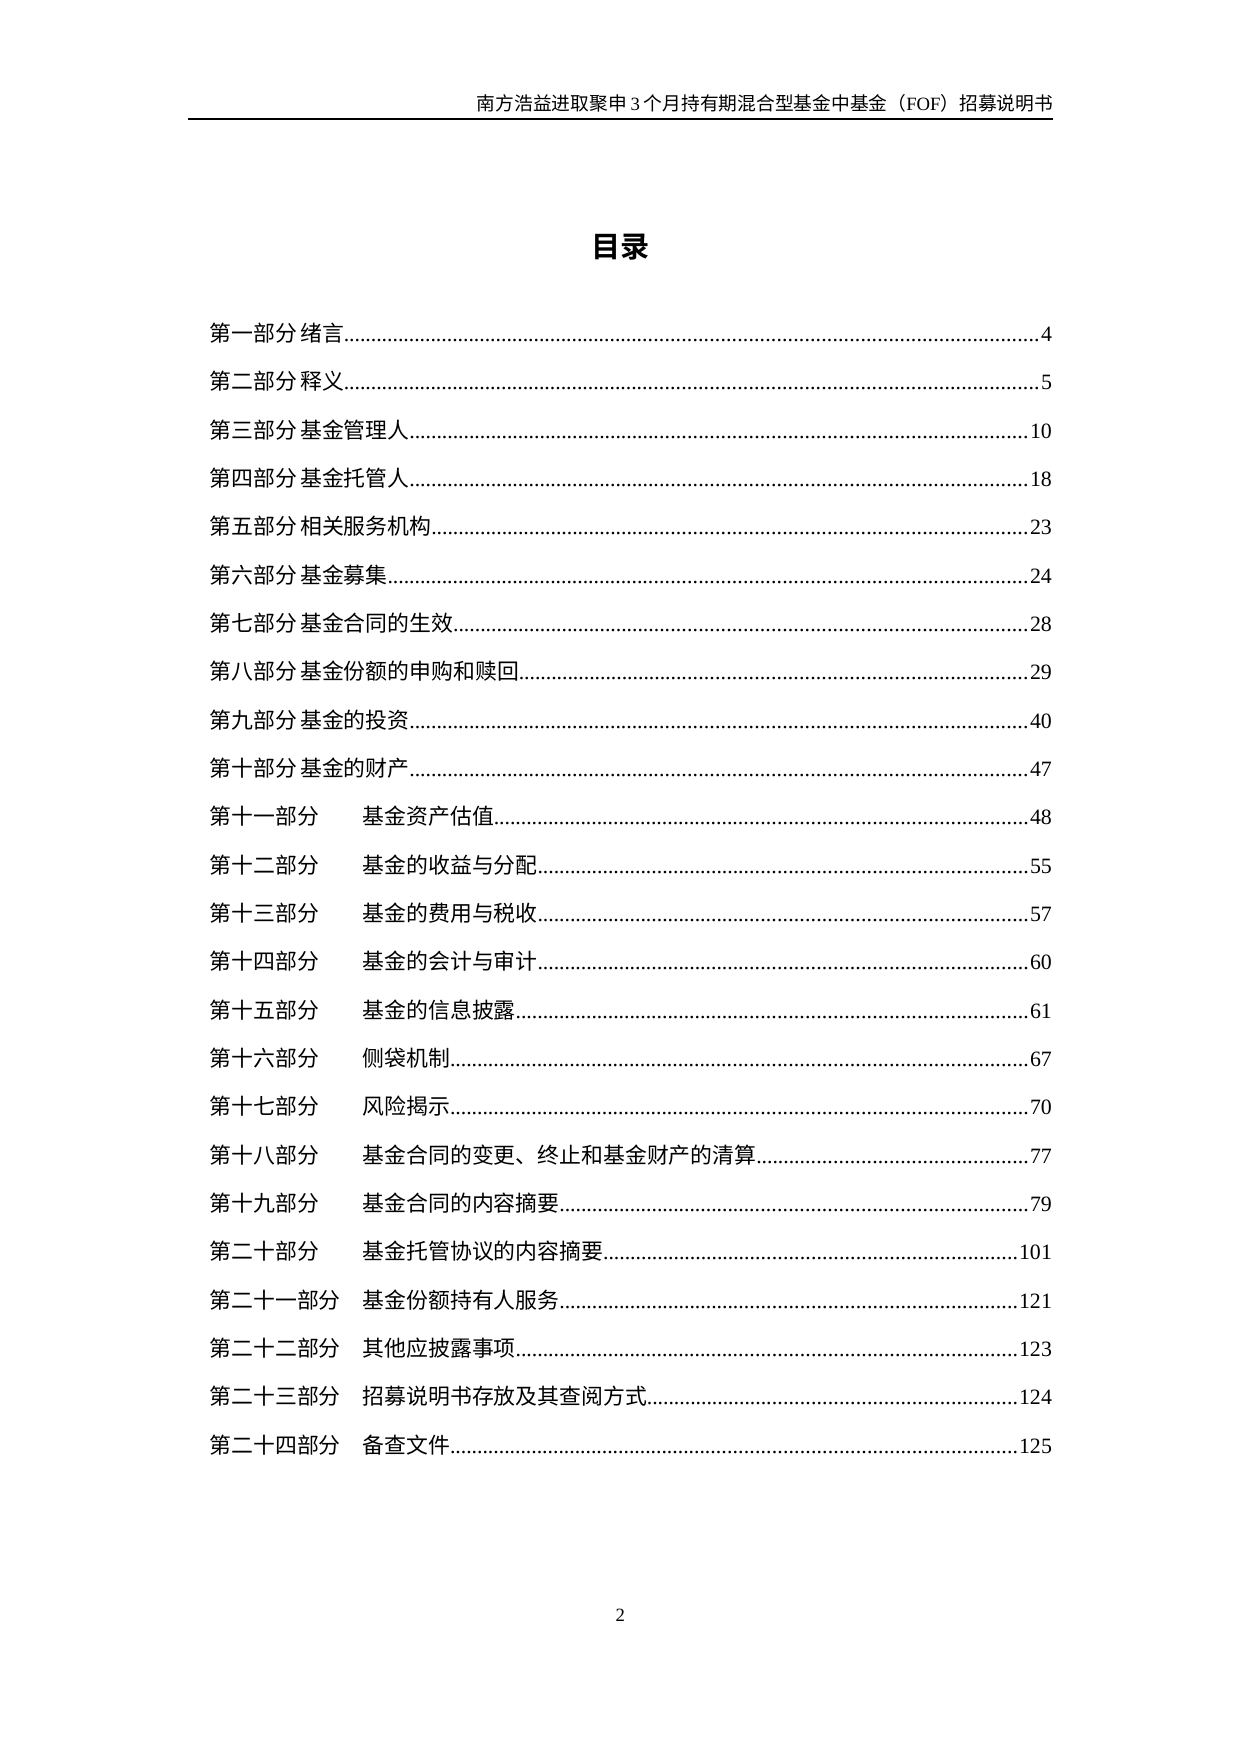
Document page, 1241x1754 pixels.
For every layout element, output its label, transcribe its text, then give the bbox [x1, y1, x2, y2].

text 第二十四部分 备查文件 125 [209, 1427, 1053, 1460]
text 第二十一部分 基金份额持有人服务 121 [209, 1282, 1053, 1315]
text 第五部分 相关服务机构 23 [209, 509, 1053, 541]
text 第九部分 基金的投资 40 [209, 702, 1053, 735]
text 第十四部分 基金的会计与审计 60 [209, 944, 1053, 976]
text 第十三部分 基金的费用与税收 57 [209, 896, 1053, 928]
text 第二部分 释义 5 [209, 364, 1053, 396]
text 第六部分 基金募集 24 [209, 557, 1053, 590]
text 第二十二部分 其他应披露事项 123 [209, 1331, 1053, 1363]
text 第七部分 基金合同的生效 28 [209, 606, 1053, 638]
text 第十九部分 基金合同的内容摘要 79 [209, 1186, 1053, 1218]
subtitle 目录 [187, 212, 1053, 277]
text 第四部分 基金托管人 18 [209, 461, 1053, 493]
text 第二十三部分 招募说明书存放及其查阅方式 124 [209, 1379, 1053, 1411]
text 第一部分 绪言 4 [209, 316, 1053, 348]
text 第二十部分 基金托管协议的内容摘要 101 [209, 1234, 1053, 1266]
text 第十一部分 基金资产估值 48 [209, 799, 1053, 831]
text 第十二部分 基金的收益与分配 55 [209, 847, 1053, 880]
text 第八部分 基金份额的申购和赎回 29 [209, 654, 1053, 686]
text 第十七部分 风险揭示 70 [209, 1089, 1053, 1121]
text 第十五部分 基金的信息披露 61 [209, 992, 1053, 1025]
text 第三部分 基金管理人 10 [209, 412, 1053, 445]
text 第十八部分 基金合同的变更、终止和基金财产的清算 77 [209, 1137, 1053, 1170]
text 第十部分 基金的财产 47 [209, 751, 1053, 783]
text 第十六部分 侧袋机制 67 [209, 1041, 1053, 1073]
